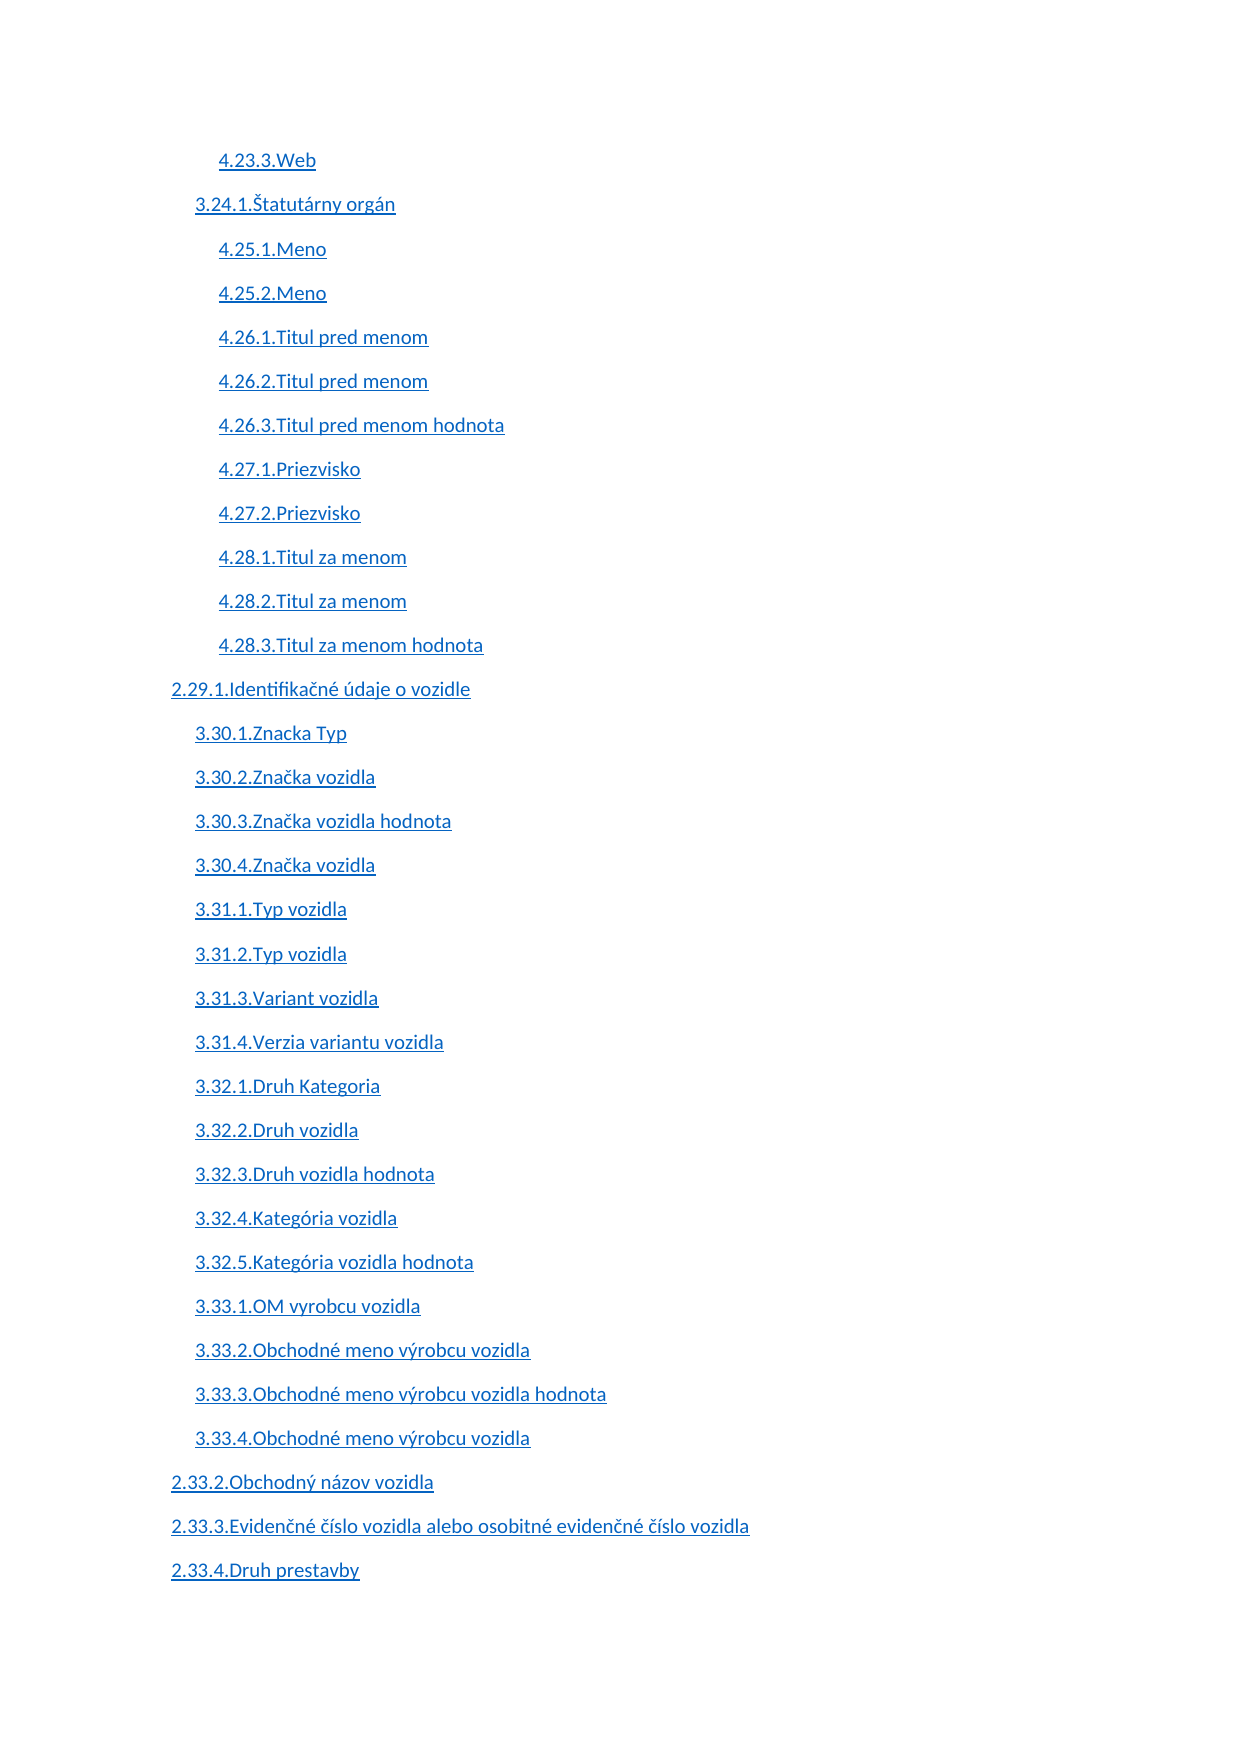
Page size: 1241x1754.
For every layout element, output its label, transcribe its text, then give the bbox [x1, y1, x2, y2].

text 3.24.1.Štatutárny orgán [148, 192, 1093, 217]
text 3.30.1.Znacka Typ [148, 720, 1093, 746]
text 2.33.2.Obchodný názov vozidla [148, 1469, 1093, 1495]
text 4.27.1.Priezvisko [148, 456, 1093, 481]
text 3.31.4.Verzia variantu vozidla [148, 1029, 1093, 1054]
text 4.28.1.Titul za menom [148, 544, 1093, 569]
text 3.30.4.Značka vozidla [148, 853, 1093, 878]
text 4.26.3.Titul pred menom hodnota [148, 412, 1093, 437]
text 3.33.4.Obchodné meno výrobcu vozidla [148, 1425, 1093, 1451]
text 3.32.1.Druh Kategoria [148, 1073, 1093, 1098]
text 4.26.2.Titul pred menom [148, 368, 1093, 393]
text 4.26.1.Titul pred menom [148, 324, 1093, 349]
text 2.33.4.Druh prestavby [148, 1558, 1093, 1583]
text 4.23.3.Web [148, 148, 1093, 173]
text 3.32.4.Kategória vozidla [148, 1205, 1093, 1231]
text 3.31.1.Typ vozidla [148, 897, 1093, 922]
text 3.33.1.OM vyrobcu vozidla [148, 1293, 1093, 1319]
text 3.31.3.Variant vozidla [148, 985, 1093, 1010]
text 4.28.2.Titul za menom [148, 588, 1093, 614]
text 3.33.2.Obchodné meno výrobcu vozidla [148, 1337, 1093, 1363]
text 4.28.3.Titul za menom hodnota [148, 632, 1093, 658]
text 3.31.2.Typ vozidla [148, 941, 1093, 966]
text 2.33.3.Evidenčné číslo vozidla alebo osobitné evidenčné číslo vozidla [148, 1513, 1093, 1539]
text 4.25.1.Meno [148, 236, 1093, 261]
text 2.29.1.Identifikačné údaje o vozidle [148, 676, 1093, 702]
text 3.30.2.Značka vozidla [148, 764, 1093, 790]
text 3.33.3.Obchodné meno výrobcu vozidla hodnota [148, 1381, 1093, 1407]
text 3.30.3.Značka vozidla hodnota [148, 808, 1093, 834]
text 3.32.5.Kategória vozidla hodnota [148, 1249, 1093, 1274]
text 4.27.2.Priezvisko [148, 500, 1093, 526]
text 3.32.2.Druh vozidla [148, 1117, 1093, 1142]
text 4.25.2.Meno [148, 280, 1093, 305]
text 3.32.3.Druh vozidla hodnota [148, 1161, 1093, 1186]
